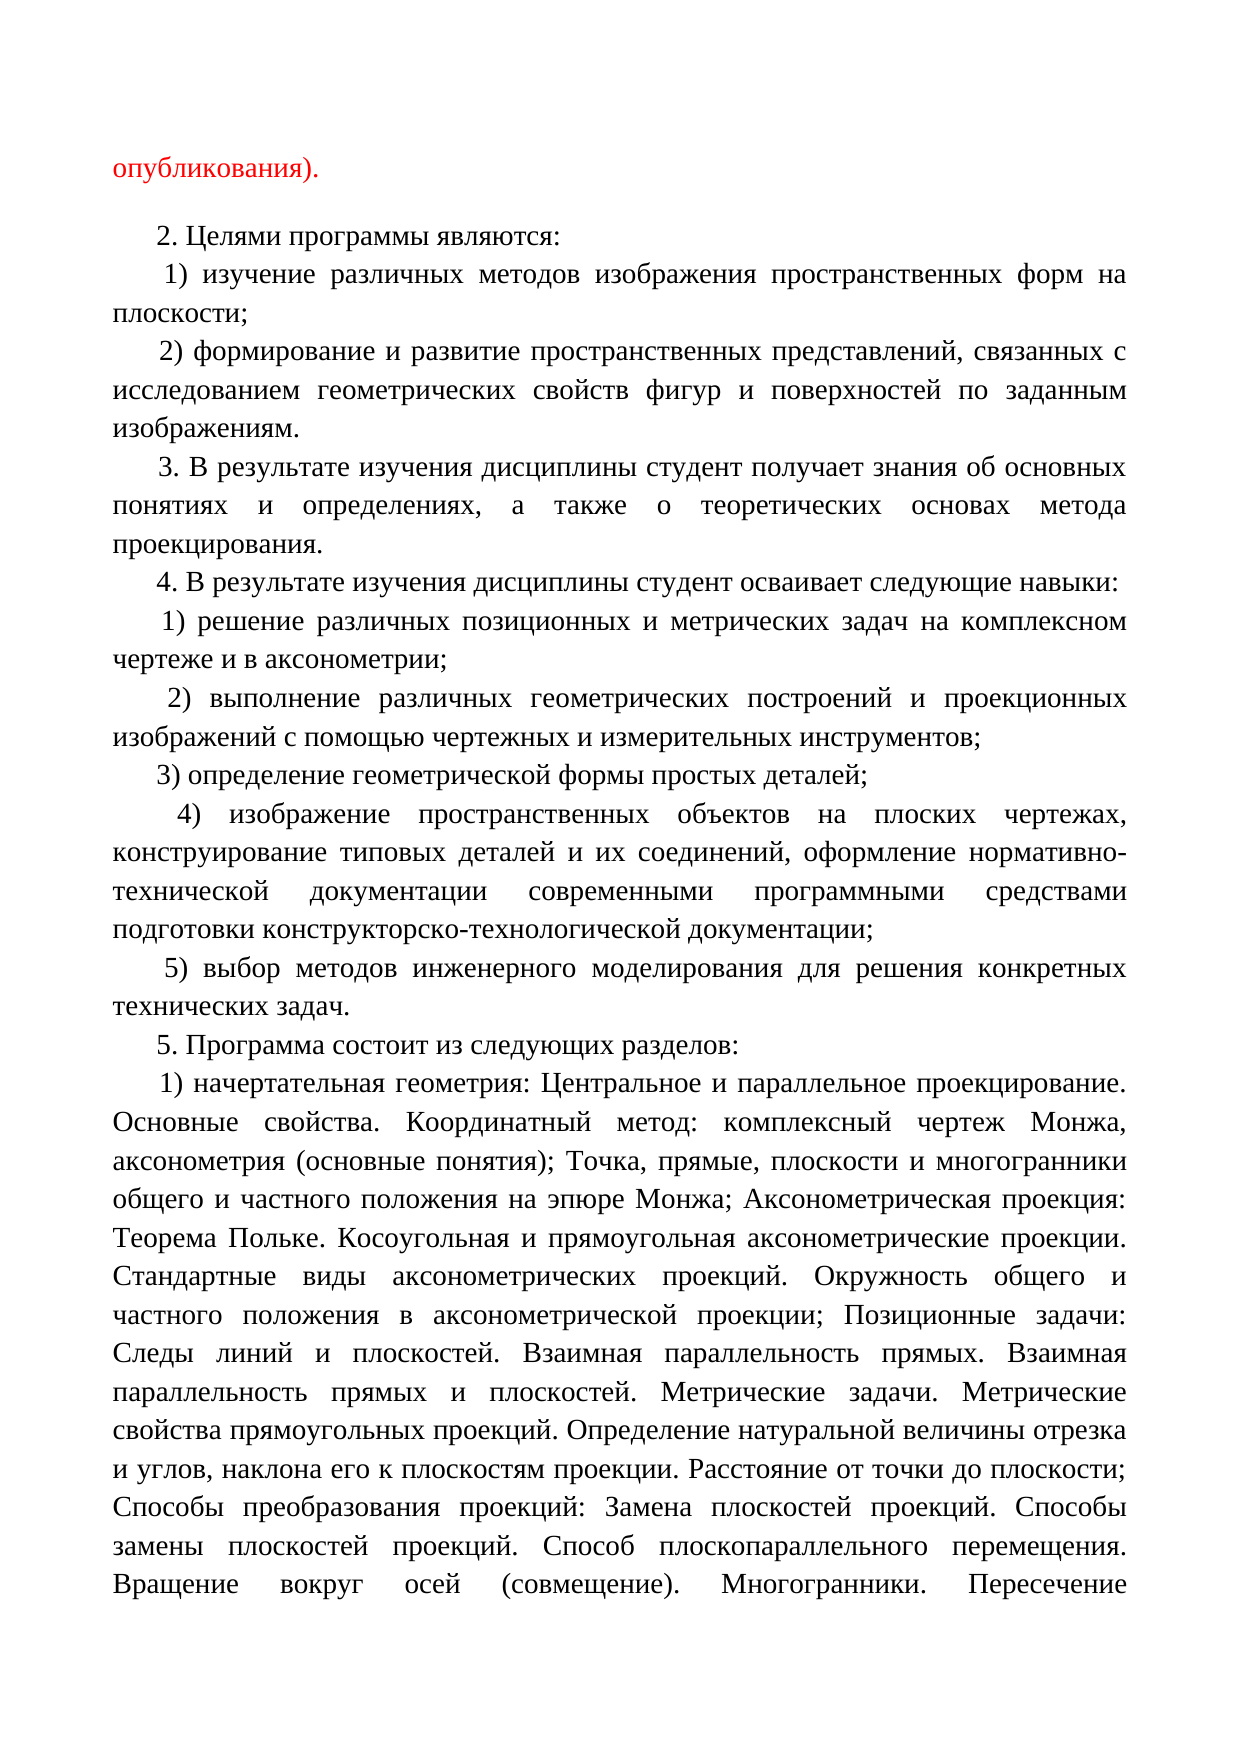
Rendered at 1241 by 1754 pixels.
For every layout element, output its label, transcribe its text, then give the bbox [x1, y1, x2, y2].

text 4. В результате изучения дисциплины студент осваивает следующие навыки: [112, 564, 1128, 598]
text 2. Целями программы являются: [112, 218, 1128, 251]
text 5) выбор методов инженерного моделирования для решения конкретных технических задач. [112, 950, 1128, 1022]
text 1) изучение различных методов изображения пространственных форм на плоскости; [112, 256, 1128, 328]
text 1) решение различных позиционных и метрических задач на комплексном чертеже и в аксонометрии; [112, 603, 1128, 675]
text 4) изображение пространственных объектов на плоских чертежах, конструирование типовых деталей и их соединений, оформление нормативно-технической документации современными программными средствами подготовки конструкторско-технологической документации; [112, 796, 1128, 945]
text 5. Программа состоит из следующих разделов: [112, 1027, 1128, 1061]
text 2) выполнение различных геометрических построений и проекционных изображений с помощью чертежных и измерительных инструментов; [112, 680, 1128, 752]
text 3) определение геометрической формы простых деталей; [112, 757, 1128, 791]
text 2) формирование и развитие пространственных представлений, связанных с исследованием геометрических свойств фигур и поверхностей по заданным изображениям. [112, 333, 1128, 444]
text 3. В результате изучения дисциплины студент получает знания об основных понятиях и определениях, а также о теоретических основах метода проекцирования. [112, 449, 1128, 559]
